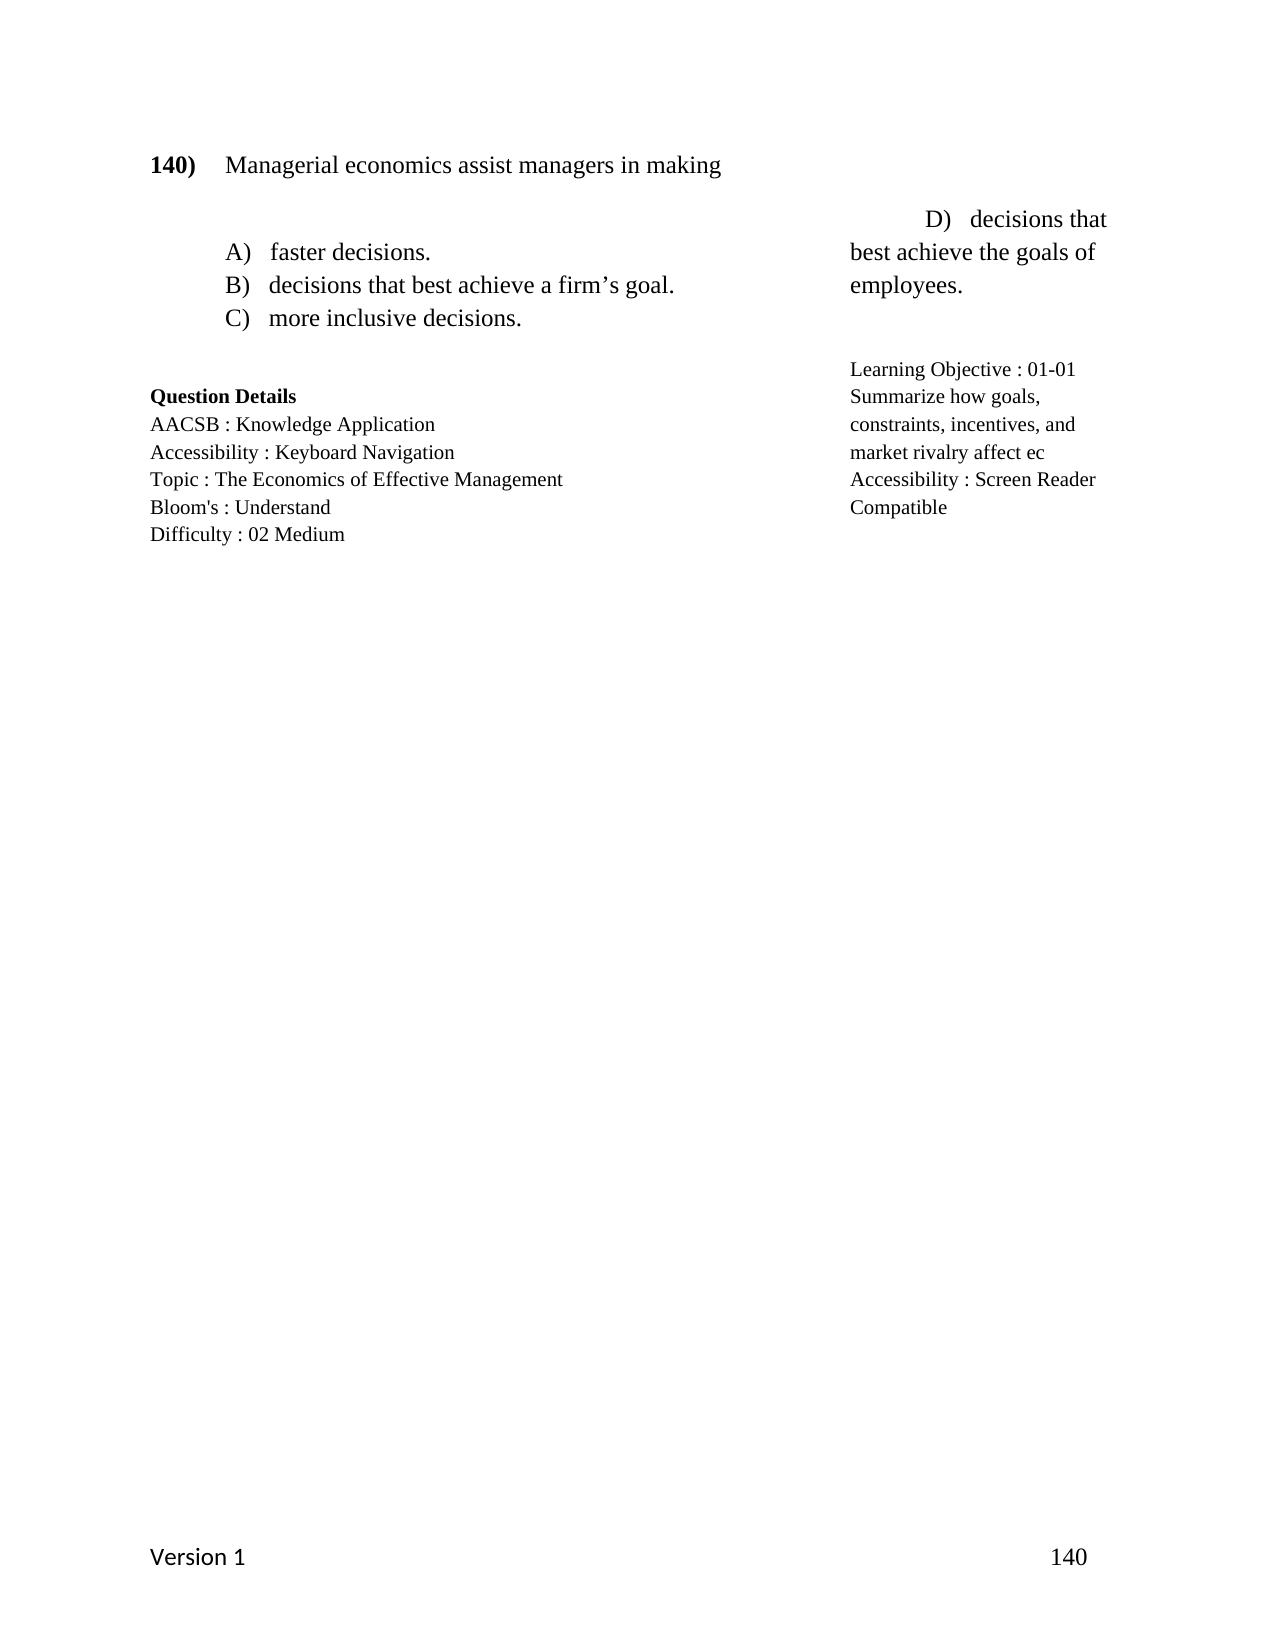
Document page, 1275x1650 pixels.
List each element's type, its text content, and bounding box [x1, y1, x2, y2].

text Question Details AACSB : Knowledge Application Accessibility : Keyboard Navigation Topic : The Economics of Effective Management Bloom's : Understand Difficulty : 02 Medium Learning Objective : 01-01 Summarize how goals, constraints, incentives, and market rivalry affect ec Accessibility : Screen Reader Compatible [850, 357, 1125, 519]
text A) faster decisions. B) decisions that best achieve a firm’s goal. C) more inclusive decisions. D) decisions that best achieve the goals of employees. [850, 204, 1125, 332]
text Question Details AACSB : Knowledge Application Accessibility : Keyboard Navigation Topic : The Economics of Effective Management Bloom's : Understand Difficulty : 02 Medium Learning Objective : 01-01 Summarize how goals, constraints, incentives, and market rivalry affect ec Accessibility : Screen Reader Compatible [150, 357, 775, 546]
text 140) Managerial economics assist managers in making [150, 150, 775, 179]
text A) faster decisions. B) decisions that best achieve a firm’s goal. C) more inclusive decisions. D) decisions that best achieve the goals of employees. [150, 204, 775, 332]
